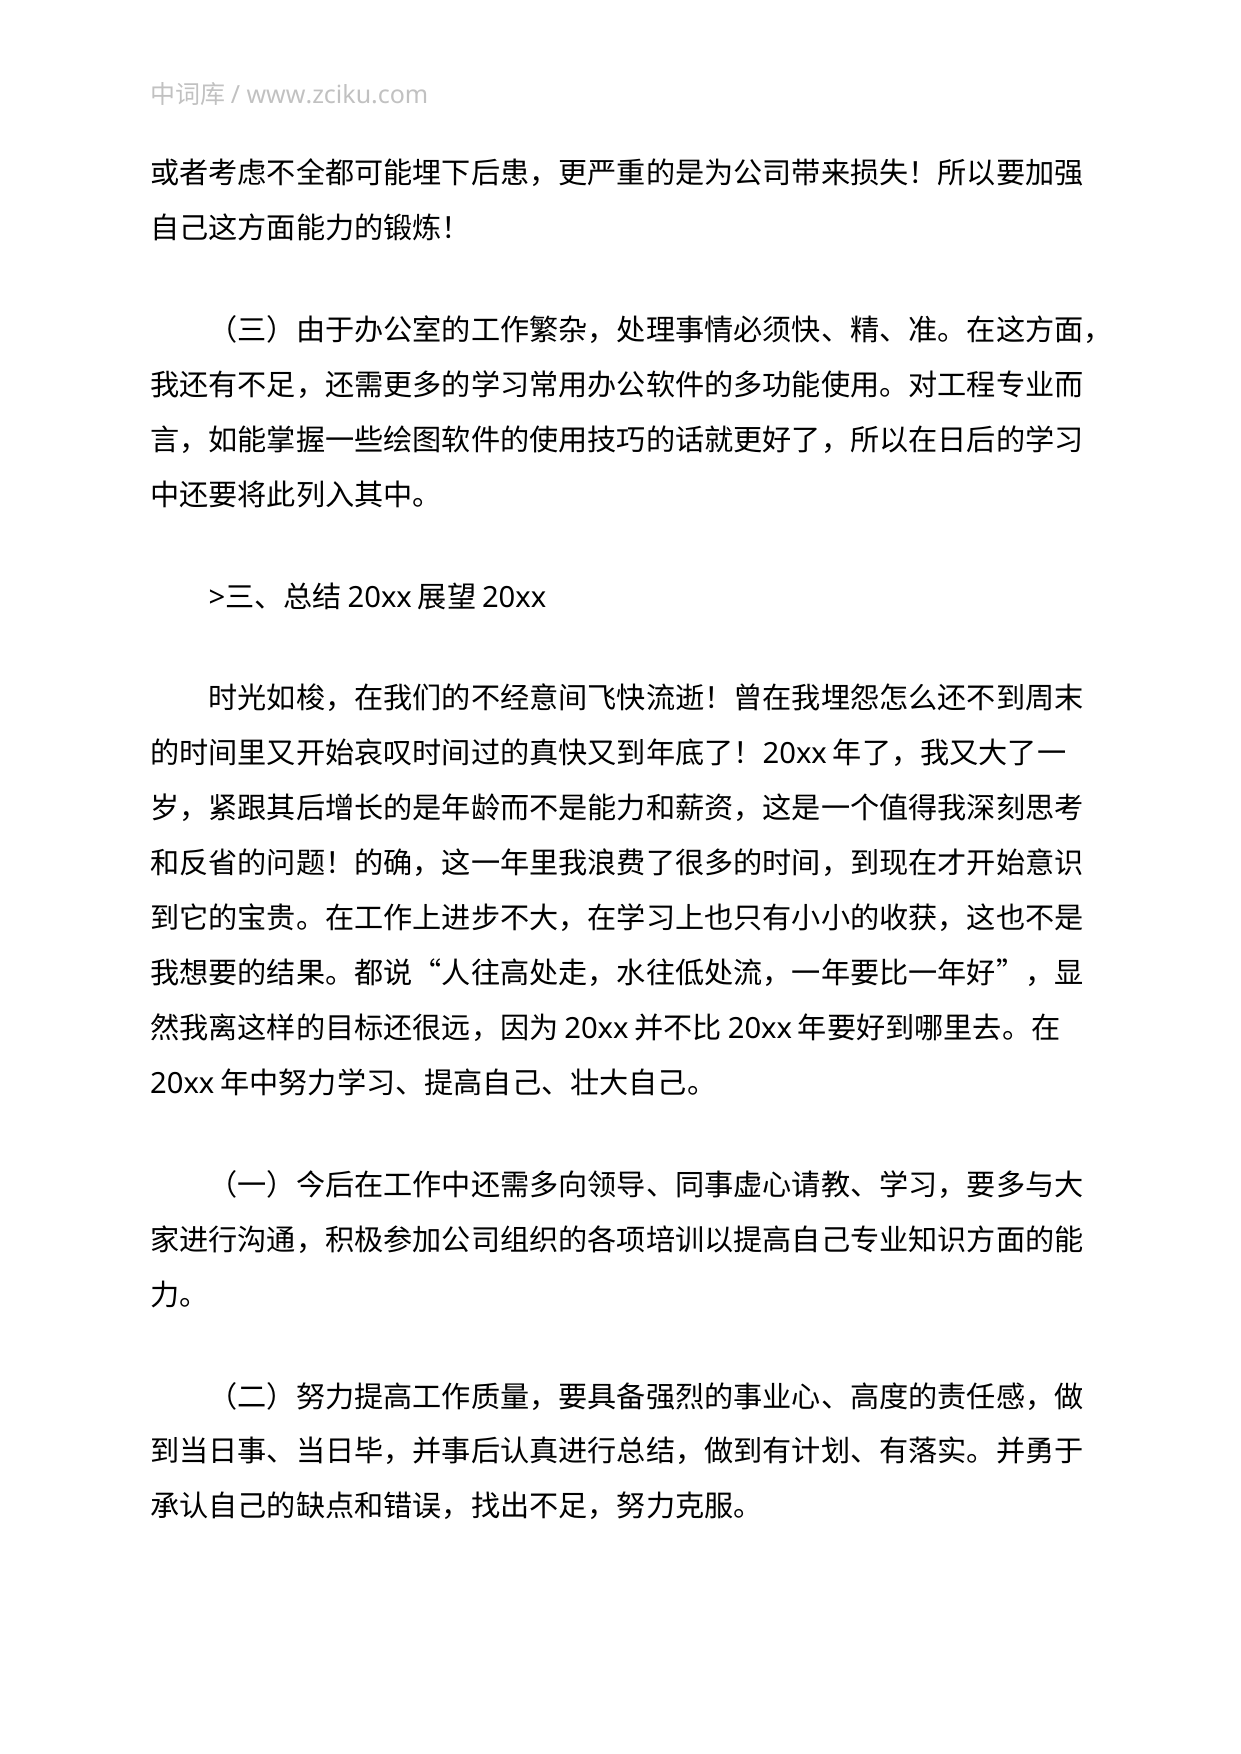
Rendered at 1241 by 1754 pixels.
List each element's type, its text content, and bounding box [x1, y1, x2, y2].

text （一）今后在工作中还需多向领导、同事虚心请教、学习，要多与大家进行沟通，积极参加公司组织的各项培训以提高自己专业知识方面的能力。 [150, 1162, 1090, 1314]
text （二）努力提高工作质量，要具备强烈的事业心、高度的责任感，做到当日事、当日毕，并事后认真进行总结，做到有计划、有落实。并勇于承认自己的缺点和错误，找出不足，努力克服。 [150, 1373, 1090, 1525]
text >三、总结20xx展望20xx [150, 573, 1090, 616]
text 时光如梭，在我们的不经意间飞快流逝！曾在我埋怨怎么还不到周末的时间里又开始哀叹时间过的真快又到年底了！20xx年了，我又大了一岁，紧跟其后增长的是年龄而不是能力和薪资，这是一个值得我深刻思考和反省的问题！的确，这一年里我浪费了很多的时间，到现在才开始意识到它的宝贵。在工作上进步不大，在学习上也只有小小的收获，这也不是我想要的结果。都说“人往高处走，水往低处流，一年要比一年好”，显然我离这样的目标还很远，因为20xx并不比20xx年要好到哪里去。在20xx年中努力学习、提高自己、壮大自己。 [150, 675, 1090, 1102]
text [150, 150, 1090, 247]
text （三）由于办公室的工作繁杂，处理事情必须快、精、准。在这方面，我还有不足，还需更多的学习常用办公软件的多功能使用。对工程专业而言，如能掌握一些绘图软件的使用技巧的话就更好了，所以在日后的学习中还要将此列入其中。 [150, 307, 1090, 514]
